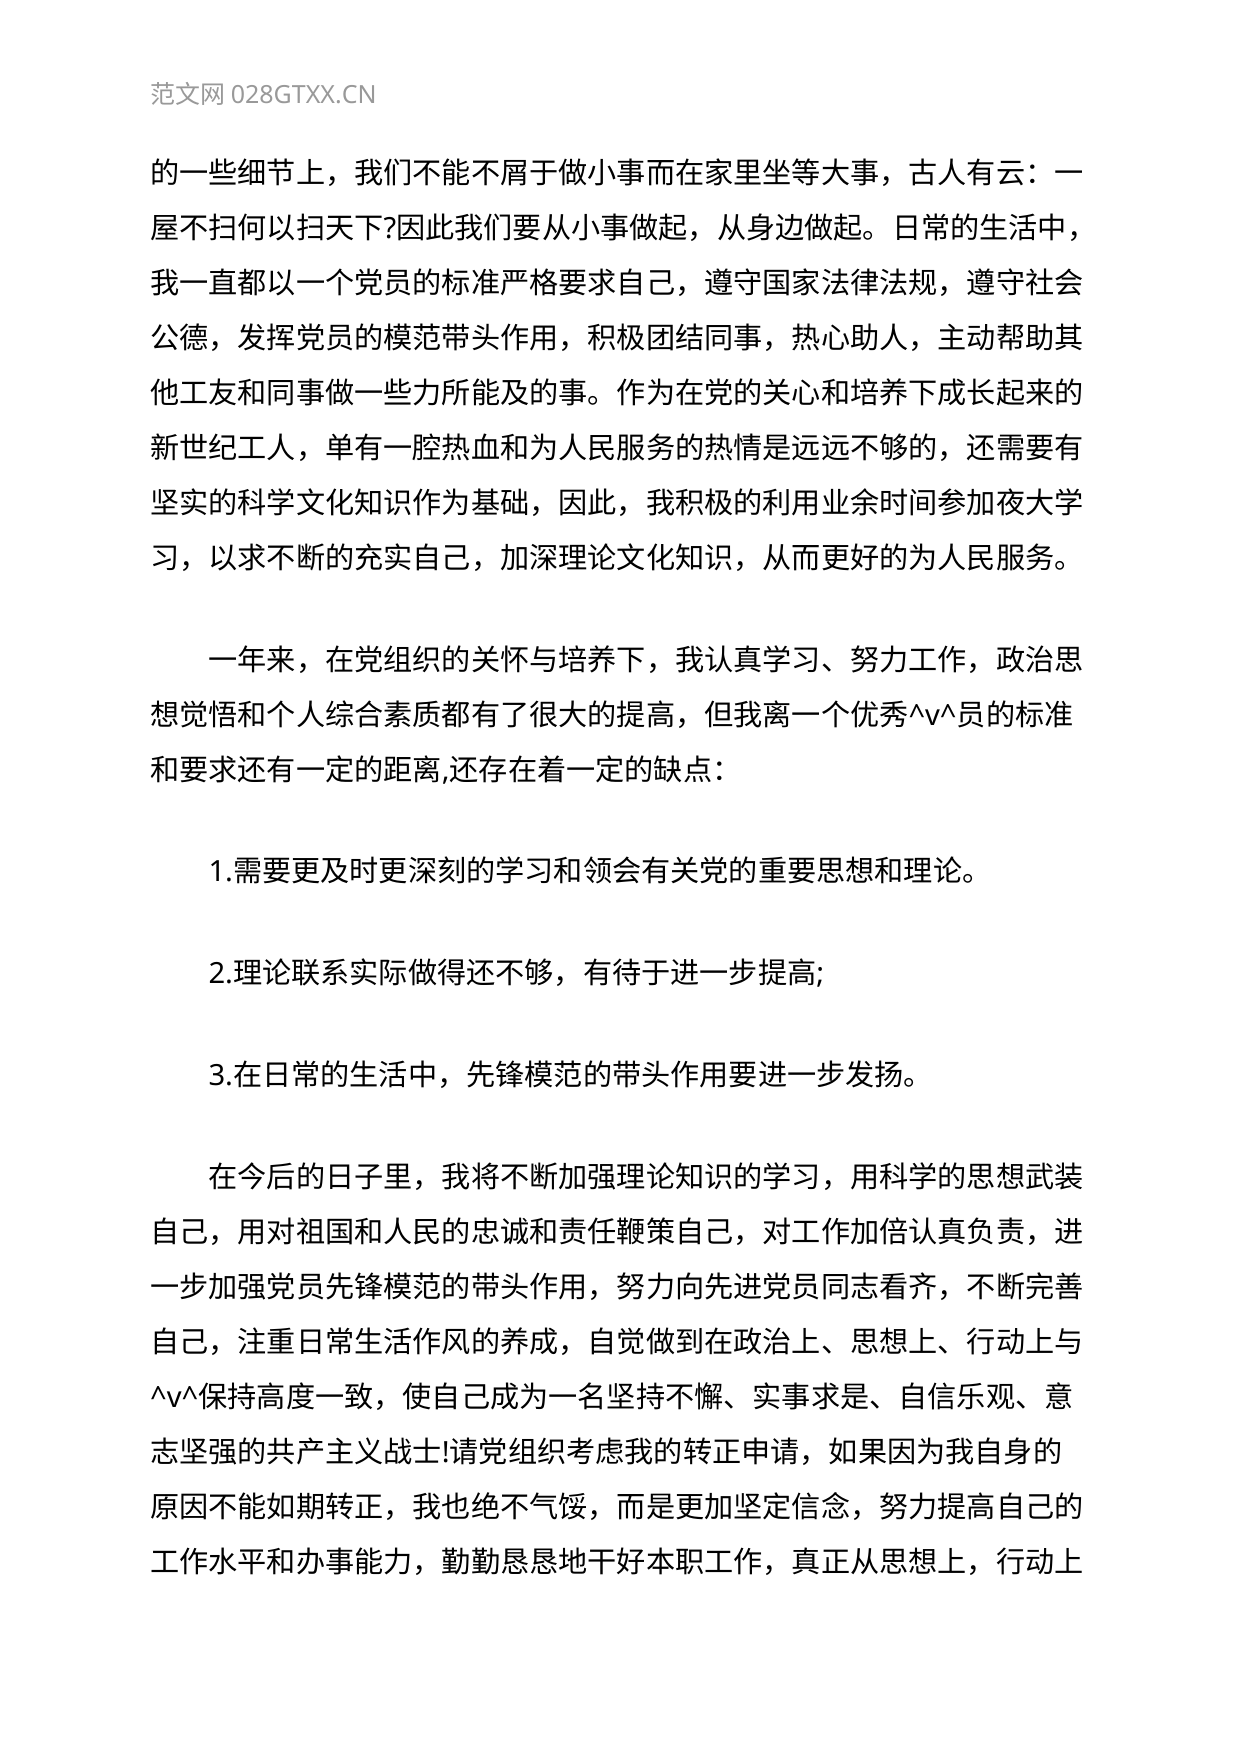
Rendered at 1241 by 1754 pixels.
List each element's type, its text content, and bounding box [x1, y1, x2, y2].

text 1.需要更及时更深刻的学习和领会有关党的重要思想和理论。 [150, 848, 1090, 890]
text 一年来，在党组织的关怀与培养下，我认真学习、努力工作，政治思想觉悟和个人综合素质都有了很大的提高，但我离一个优秀^v^员的标准和要求还有一定的距离,还存在着一定的缺点： [150, 636, 1090, 788]
text 2.理论联系实际做得还不够，有待于进一步提高; [150, 950, 1090, 992]
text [150, 150, 1090, 577]
text 3.在日常的生活中，先锋模范的带头作用要进一步发扬。 [150, 1052, 1090, 1094]
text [150, 1154, 1090, 1581]
